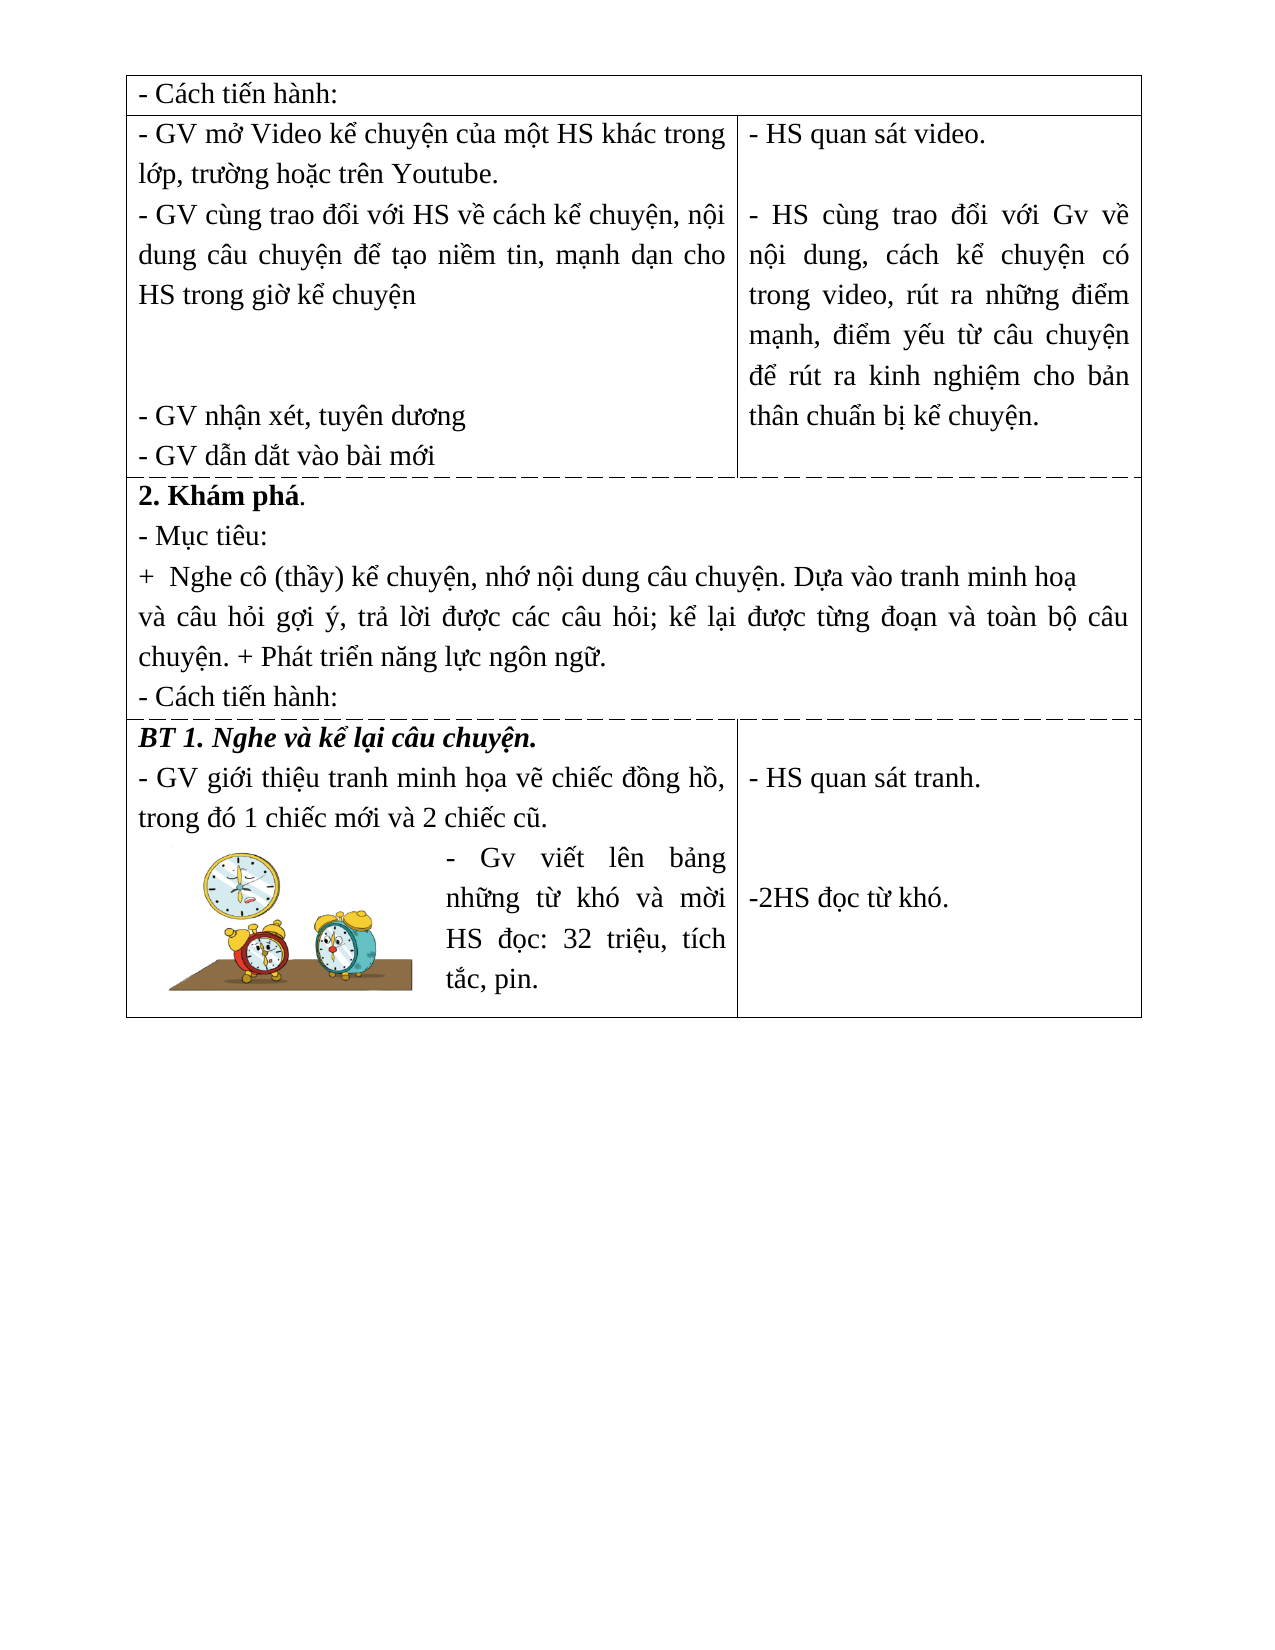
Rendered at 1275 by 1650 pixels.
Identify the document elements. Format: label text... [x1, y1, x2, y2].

table_cell - GV mở Video kể chuyện của một HS khác trong lớp, trường hoặc trên Youtube. - GV cùng trao đổi với HS về cách kể chuyện, nội dung câu chuyện để tạo niềm tin, mạnh dạn cho HS trong giờ kể chuyện - GV nhận xét, tuyên dương - GV dẫn dắt vào bài mới [127, 116, 737, 477]
picture [153, 846, 427, 997]
table_cell - HS quan sát video. - HS cùng trao đổi với Gv về nội dung, cách kể chuyện có trong video, rút ra những điểm mạnh, điểm yếu từ câu chuyện để rút ra kinh nghiệm cho bản thân chuẩn bị kể chuyện. [738, 116, 1141, 477]
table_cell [127, 76, 1141, 115]
table_cell - HS quan sát tranh. -2HS đọc từ khó. [738, 719, 1141, 1017]
table_cell 2. Khám phá. - Mục tiêu: + Nghe cô (thầy) kể chuyện, nhớ nội dung câu chuyện. Dựa vào tranh minh hoạ và câu hỏi gợi ý, trả lời được các câu hỏi; kể lại được từng đoạn và toàn bộ câu chuyện. + Phát triển năng lực ngôn ngữ. - Cách tiến hành: [127, 477, 1141, 719]
table_cell BT 1. Nghe và kể lại câu chuyện. - GV giới thiệu tranh minh họa vẽ chiếc đồng hồ, trong đó 1 chiếc mới và 2 chiếc cũ. - Gv viết lên bảng những từ khó và mời HS đọc: 32 triệu, tích tắc, pin. [127, 719, 737, 1017]
